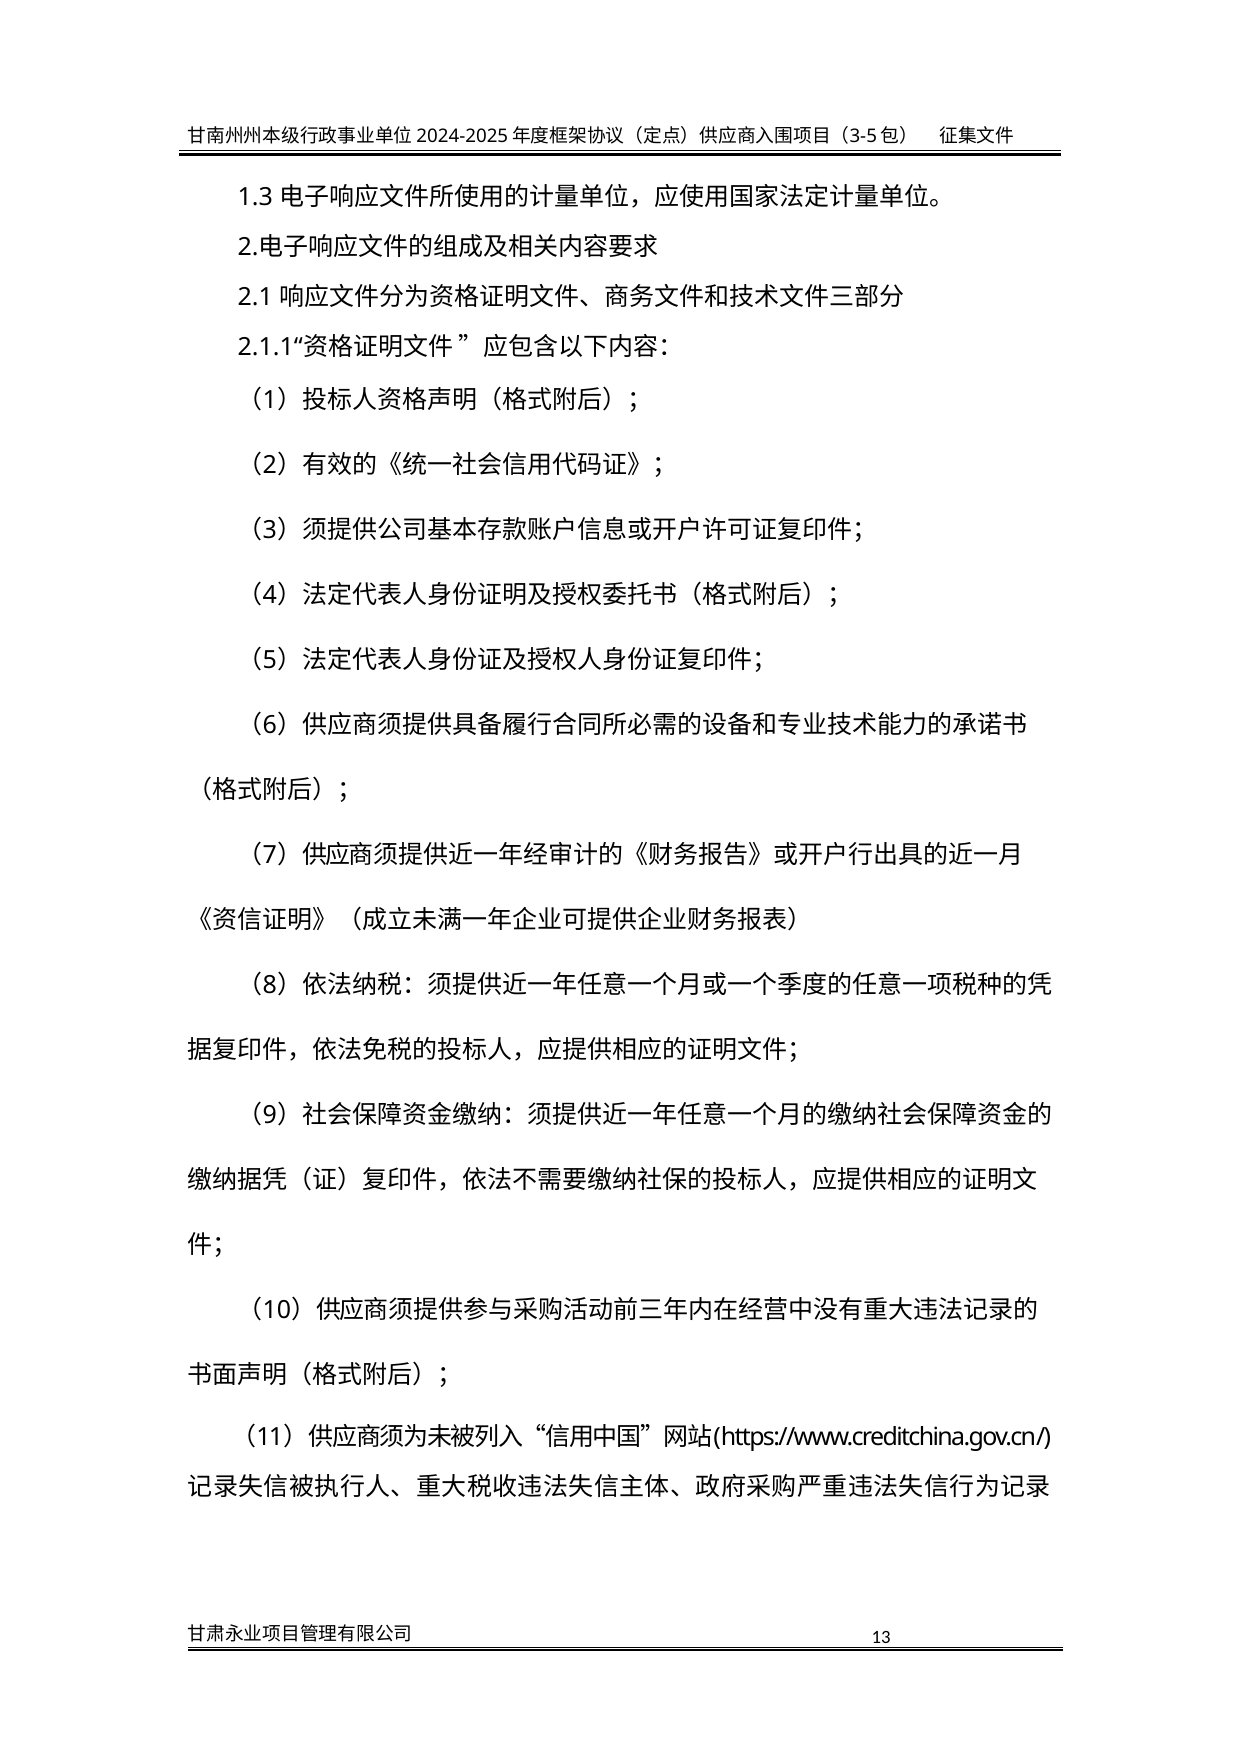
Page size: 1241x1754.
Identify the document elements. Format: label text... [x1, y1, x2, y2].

text （5）法定代表人身份证及授权人身份证复印件； [187, 625, 1053, 690]
text （10）供应商须提供参与采购活动前三年内在经营中没有重大违法记录的 [187, 1275, 1053, 1340]
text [187, 1405, 1053, 1505]
text 2.1.1“资格证明文件 ”应包含以下内容： [187, 315, 1053, 365]
text 书面声明（格式附后）； [187, 1340, 1053, 1405]
text （4）法定代表人身份证明及授权委托书（格式附后）； [187, 560, 1053, 625]
text 2.1 响应文件分为资格证明文件、商务文件和技术文件三部分 [187, 265, 1053, 315]
text 2.电子响应文件的组成及相关内容要求 [187, 215, 1053, 265]
text （3）须提供公司基本存款账户信息或开户许可证复印件； [187, 495, 1053, 560]
text （9）社会保障资金缴纳：须提供近一年任意一个月的缴纳社会保障资金的缴纳据凭（证）复印件，依法不需要缴纳社保的投标人，应提供相应的证明文件； [187, 1080, 1053, 1275]
text （8）依法纳税：须提供近一年任意一个月或一个季度的任意一项税种的凭据复印件，依法免税的投标人，应提供相应的证明文件； [187, 950, 1053, 1080]
text （2）有效的《统一社会信用代码证》； [187, 430, 1053, 495]
text （6）供应商须提供具备履行合同所必需的设备和专业技术能力的承诺书（格式附后）； [187, 690, 1053, 820]
text （1）投标人资格声明（格式附后）； [187, 365, 1053, 430]
text （7）供应商须提供近一年经审计的《财务报告》或开户行出具的近一月《资信证明》（成立未满一年企业可提供企业财务报表） [187, 820, 1053, 950]
text 1.3 电子响应文件所使用的计量单位，应使用国家法定计量单位。 [187, 165, 1053, 215]
